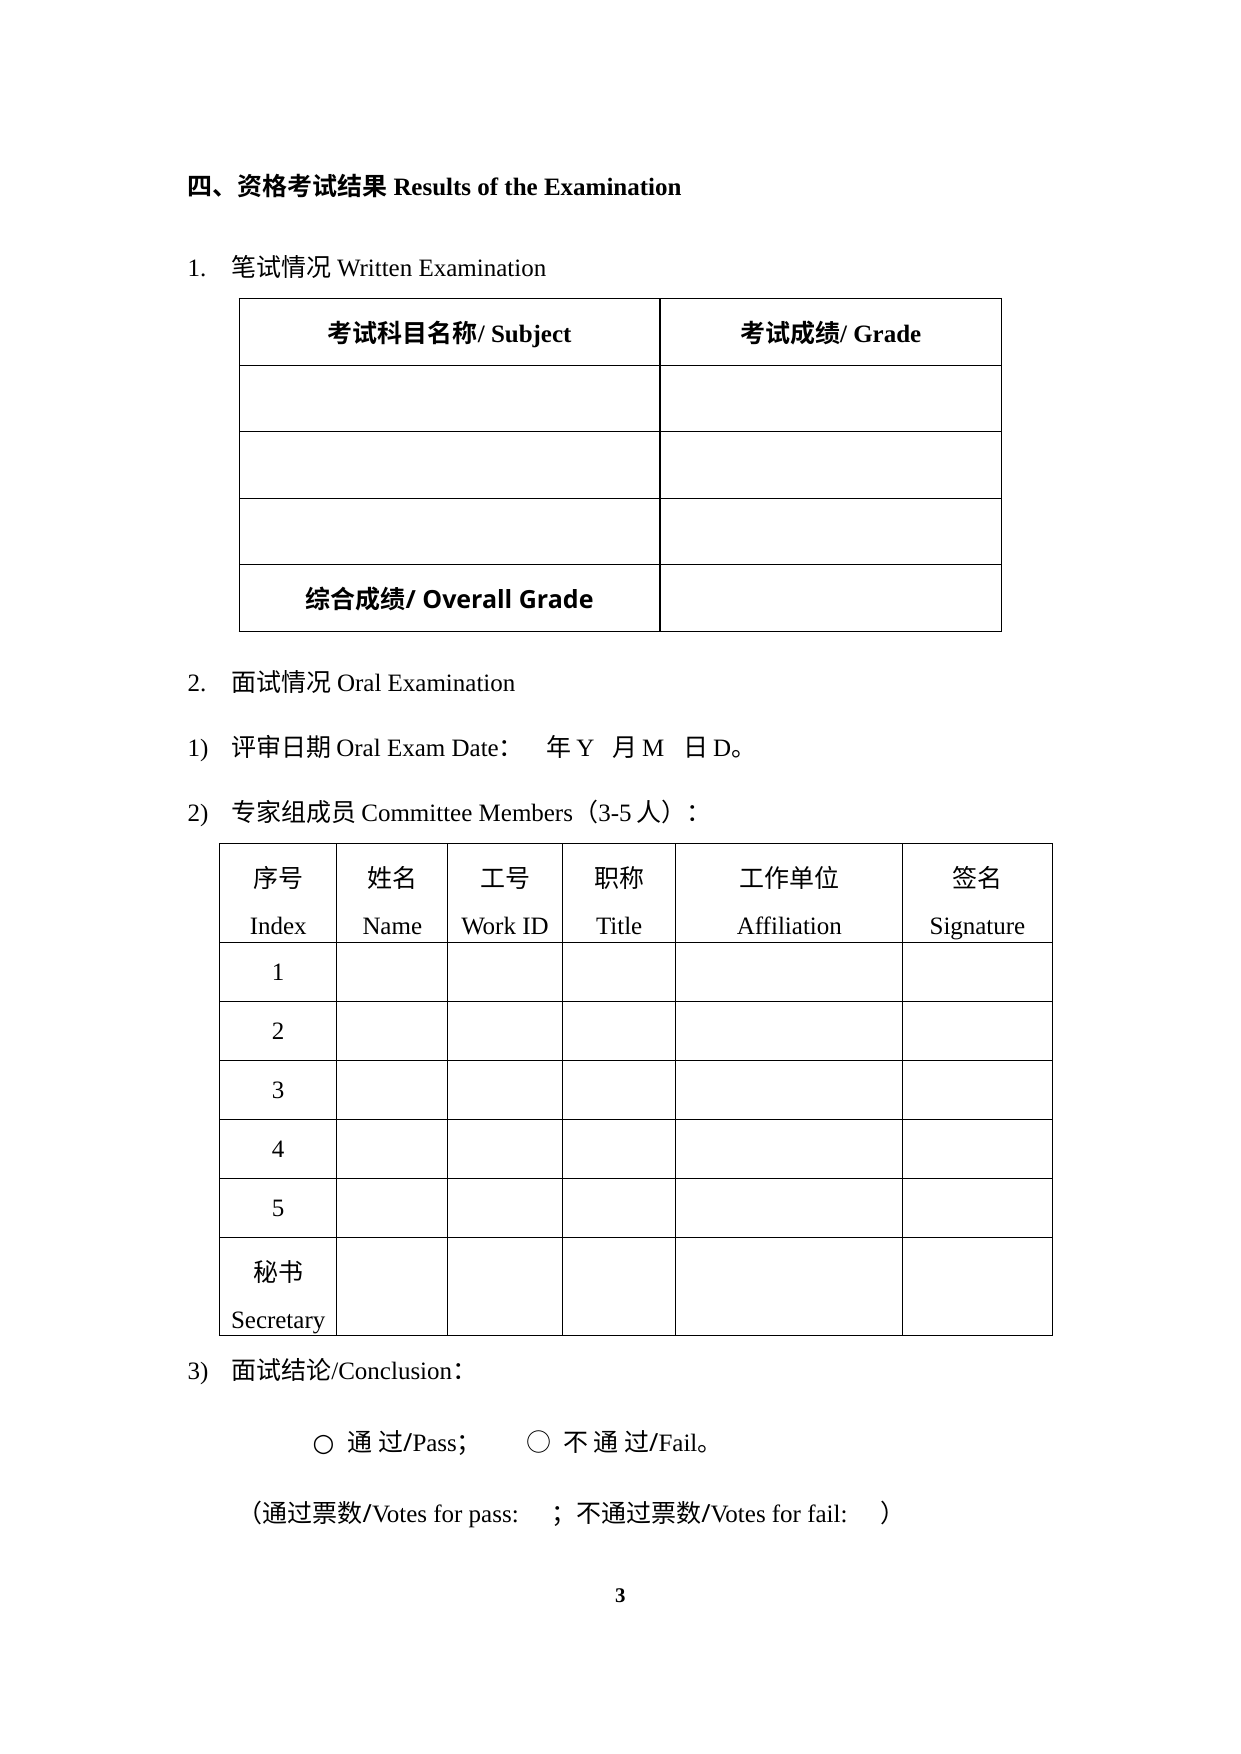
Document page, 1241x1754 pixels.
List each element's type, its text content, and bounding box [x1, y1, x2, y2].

table_cell [563, 1179, 675, 1237]
table_header 姓名 Name [337, 844, 447, 942]
table_header 考试成绩/ Grade [661, 299, 1001, 364]
table_cell [903, 1002, 1052, 1060]
table_cell [240, 432, 659, 498]
table_cell [676, 1061, 902, 1119]
table_cell [661, 565, 1001, 631]
table_cell 综合成绩/ Overall Grade [240, 565, 659, 631]
table_cell [661, 499, 1001, 564]
table_cell [903, 1120, 1052, 1178]
table_cell [903, 1061, 1052, 1119]
table_cell [448, 943, 562, 1001]
table_cell [240, 366, 659, 431]
table_cell [448, 1238, 562, 1335]
table_cell 秘书 Secretary [220, 1238, 336, 1335]
text （通过票数/Votes for pass: ；不通过票数/Votes for fail: ） [187, 1479, 1053, 1544]
table_header 工作单位 Affiliation [676, 844, 902, 942]
table_cell [240, 499, 659, 564]
table_header 职称 Title [563, 844, 675, 942]
table_cell [448, 1002, 562, 1060]
table_cell 2 [220, 1002, 336, 1060]
table_cell [903, 943, 1052, 1001]
list 笔试情况 Written Examination [187, 233, 1053, 298]
table_cell [337, 1238, 447, 1335]
list 面试结论/Conclusion： [187, 1336, 1053, 1401]
table_cell [337, 1061, 447, 1119]
table_cell 5 [220, 1179, 336, 1237]
table_cell [337, 1002, 447, 1060]
table_cell [676, 1179, 902, 1237]
table_cell [903, 1179, 1052, 1237]
list 面试情况 Oral Examination [187, 648, 1053, 713]
table_cell [563, 1002, 675, 1060]
table_cell [337, 1179, 447, 1237]
table_cell [337, 943, 447, 1001]
table_header 考试科目名称/ Subject [240, 299, 659, 364]
table_cell [676, 1120, 902, 1178]
list 专家组成员Committee Members（3-5人）： [187, 778, 1053, 843]
table_cell [661, 432, 1001, 498]
table_header 工号 Work ID [448, 844, 562, 942]
table_cell [676, 1238, 902, 1335]
table_cell 1 [220, 943, 336, 1001]
table_cell [448, 1120, 562, 1178]
table_cell [676, 943, 902, 1001]
table_cell [563, 1238, 675, 1335]
table_cell [448, 1061, 562, 1119]
text 四、资格考试结果 Results of the Examination [187, 152, 1053, 217]
table_cell [563, 1120, 675, 1178]
table_cell [337, 1120, 447, 1178]
table_cell 4 [220, 1120, 336, 1178]
table_cell [448, 1179, 562, 1237]
text ○ 通 过/Pass； ○ 不 通 过/Fail。 [187, 1408, 1053, 1473]
table_header 序号 Index [220, 844, 336, 942]
table_header 签名 Signature [903, 844, 1052, 942]
list 评审日期Oral Exam Date： 年Y 月M 日D。 [187, 713, 1053, 778]
table_cell [676, 1002, 902, 1060]
table_cell [563, 943, 675, 1001]
table_cell [903, 1238, 1052, 1335]
table_cell 3 [220, 1061, 336, 1119]
table_cell [661, 366, 1001, 431]
table_cell [563, 1061, 675, 1119]
